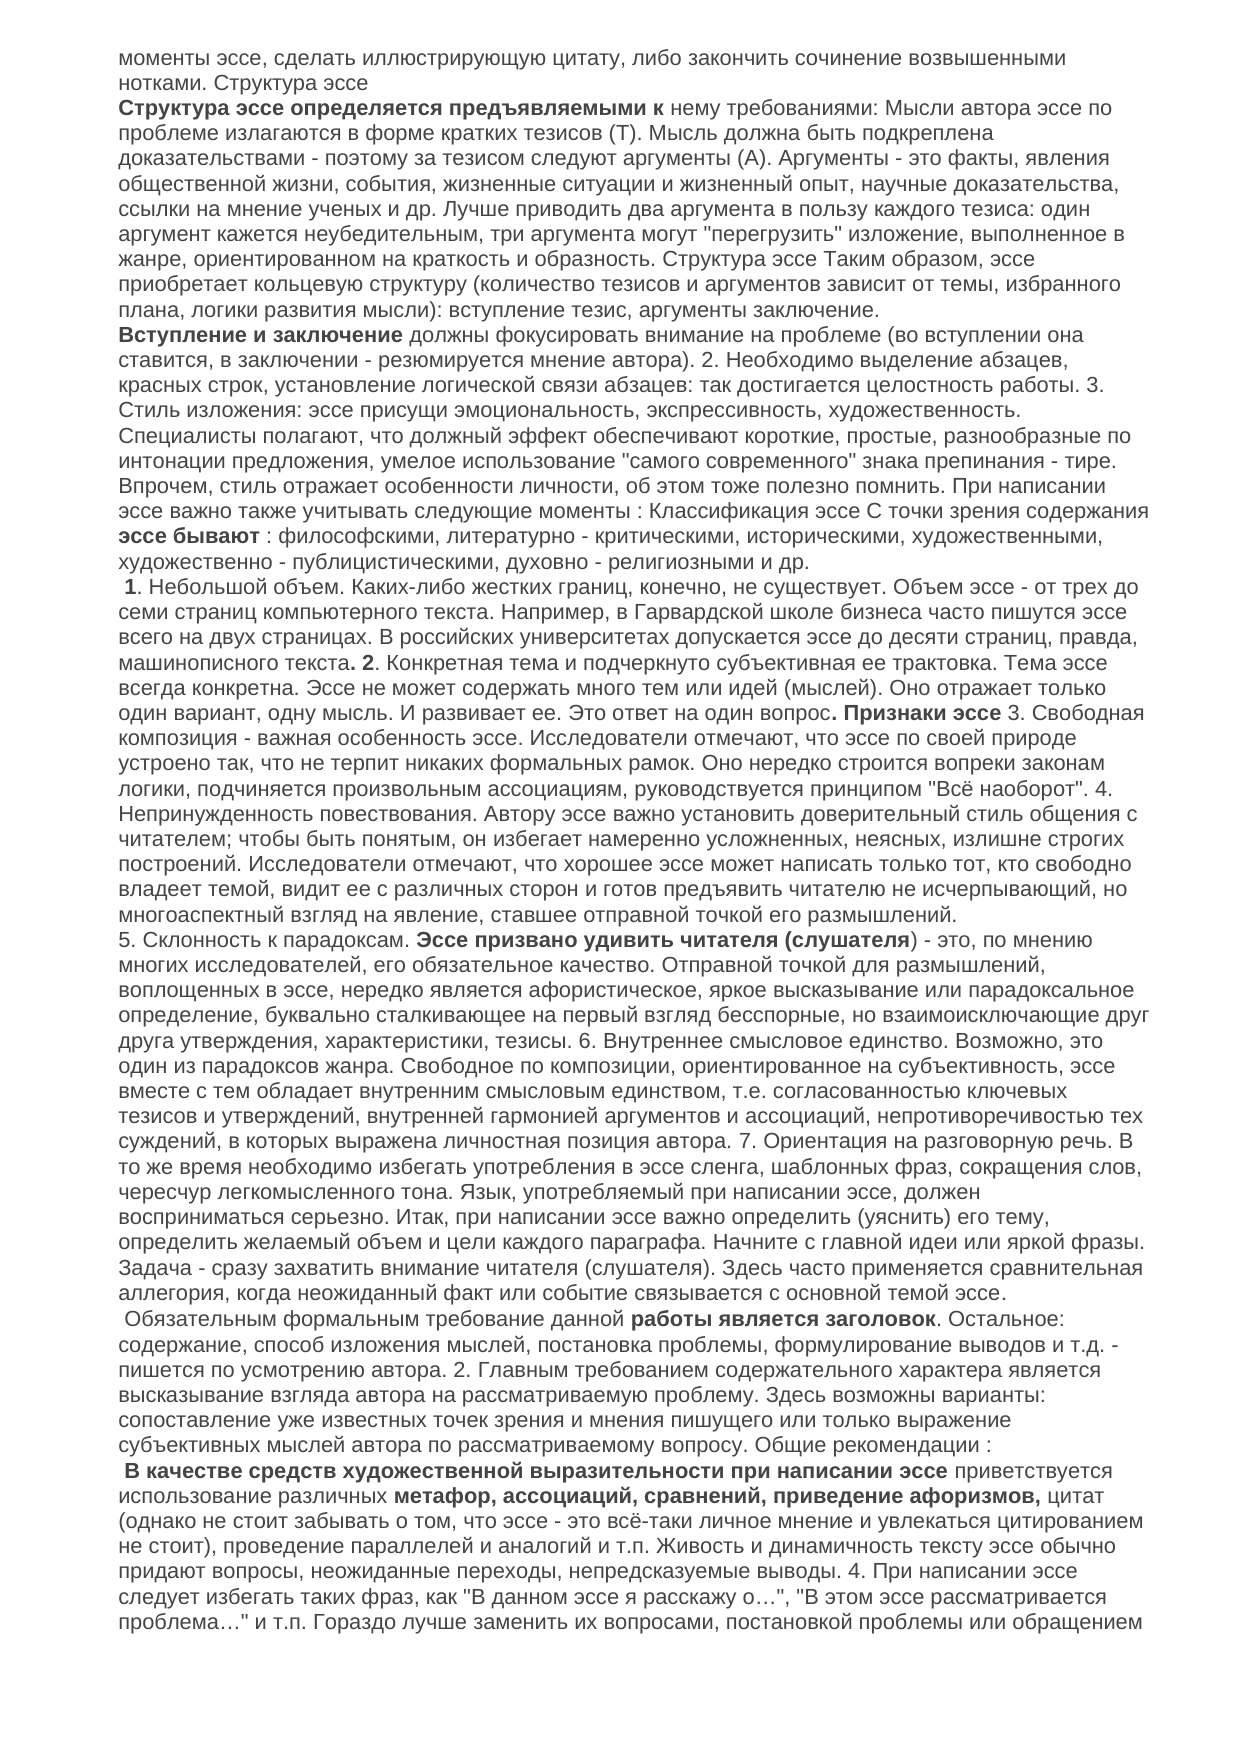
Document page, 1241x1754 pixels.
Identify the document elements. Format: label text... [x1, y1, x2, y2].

text 1. Небольшой объем. Каких-либо жестких границ, конечно, не существует. Объем эссе - от трех до семи страниц компьютерного текста. Например, в Гарвардской школе бизнеса часто пишутся эссе всего на двух страницах. В российских университетах допускается эссе до десяти страниц, правда, машинописного текста. 2. Конкретная тема и подчеркнуто субъективная ее трактовка. Тема эссе всегда конкретна. Эссе не может содержать много тем или идей (мыслей). Оно отражает только один вариант, одну мысль. И развивает ее. Это ответ на один вопрос. Признаки эссе 3. Свободная композиция - важная особенность эссе. Исследователи отмечают, что эссе по своей природе устроено так, что не терпит никаких формальных рамок. Оно нередко строится вопреки законам логики, подчиняется произвольным ассоциациям, руководствуется принципом "Всё наоборот". 4. Непринужденность повествования. Автору эссе важно установить доверительный стиль общения с читателем; чтобы быть понятым, он избегает намеренно усложненных, неясных, излишне строгих построений. Исследователи отмечают, что хорошее эссе может написать только тот, кто свободно владеет темой, видит ее с различных сторон и готов предъявить читателю не исчерпывающий, но многоаспектный взгляд на явление, ставшее отправной точкой его размышлений. [118, 574, 1152, 927]
text 5. Склонность к парадоксам. Эссе призвано удивить читателя (слушателя) - это, по мнению многих исследователей, его обязательное качество. Отправной точкой для размышлений, воплощенных в эссе, нередко является афористическое, яркое высказывание или парадоксальное определение, буквально сталкивающее на первый взгляд бесспорные, но взаимоисключающие друг друга утверждения, характеристики, тезисы. 6. Внутреннее смысловое единство. Возможно, это один из парадоксов жанра. Свободное по композиции, ориентированное на субъективность, эссе вместе с тем обладает внутренним смысловым единством, т.е. согласованностью ключевых тезисов и утверждений, внутренней гармонией аргументов и ассоциаций, непротиворечивостью тех суждений, в которых выражена личностная позиция автора. 7. Ориентация на разговорную речь. В то же время необходимо избегать употребления в эссе сленга, шаблонных фраз, сокращения слов, чересчур легкомысленного тона. Язык, употребляемый при написании эссе, должен восприниматься серьезно. Итак, при написании эссе важно определить (уяснить) его тему, определить желаемый объем и цели каждого параграфа. Начните с главной идеи или яркой фразы. Задача - сразу захватить внимание читателя (слушателя). Здесь часто применяется сравнительная аллегория, когда неожиданный факт или событие связывается с основной темой эссе. [118, 927, 1152, 1306]
text Вступление и заключение должны фокусировать внимание на проблеме (во вступлении она ставится, в заключении - резюмируется мнение автора). 2. Необходимо выделение абзацев, красных строк, установление логической связи абзацев: так достигается целостность работы. 3. Стиль изложения: эссе присущи эмоциональность, экспрессивность, художественность. Специалисты полагают, что должный эффект обеспечивают короткие, простые, разнообразные по интонации предложения, умелое использование "самого современного" знака препинания - тире. Впрочем, стиль отражает особенности личности, об этом тоже полезно помнить. При написании эссе важно также учитывать следующие моменты : Классификация эссе С точки зрения содержания эссе бывают : философскими, литературно - критическими, историческими, художественными, художественно - публицистическими, духовно - религиозными и др. [118, 322, 1152, 574]
text Структура эссе определяется предъявляемыми к нему требованиями: Мысли автора эссе по проблеме излагаются в форме кратких тезисов (Т). Мысль должна быть подкреплена доказательствами - поэтому за тезисом следуют аргументы (А). Аргументы - это факты, явления общественной жизни, события, жизненные ситуации и жизненный опыт, научные доказательства, ссылки на мнение ученых и др. Лучше приводить два аргумента в пользу каждого тезиса: один аргумент кажется неубедительным, три аргумента могут "перегрузить" изложение, выполненное в жанре, ориентированном на краткость и образность. Структура эссе Таким образом, эссе приобретает кольцевую структуру (количество тезисов и аргументов зависит от темы, избранного плана, логики развития мысли): вступление тезис, аргументы заключение. [118, 95, 1152, 322]
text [118, 1457, 1152, 1634]
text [118, 44, 1152, 95]
text Обязательным формальным требование данной работы является заголовок. Остальное: содержание, способ изложения мыслей, постановка проблемы, формулирование выводов и т.д. - пишется по усмотрению автора. 2. Главным требованием содержательного характера является высказывание взгляда автора на рассматриваемую проблему. Здесь возможны варианты: сопоставление уже известных точек зрения и мнения пишущего или только выражение субъективных мыслей автора по рассматриваемому вопросу. Общие рекомендации : [118, 1306, 1152, 1457]
